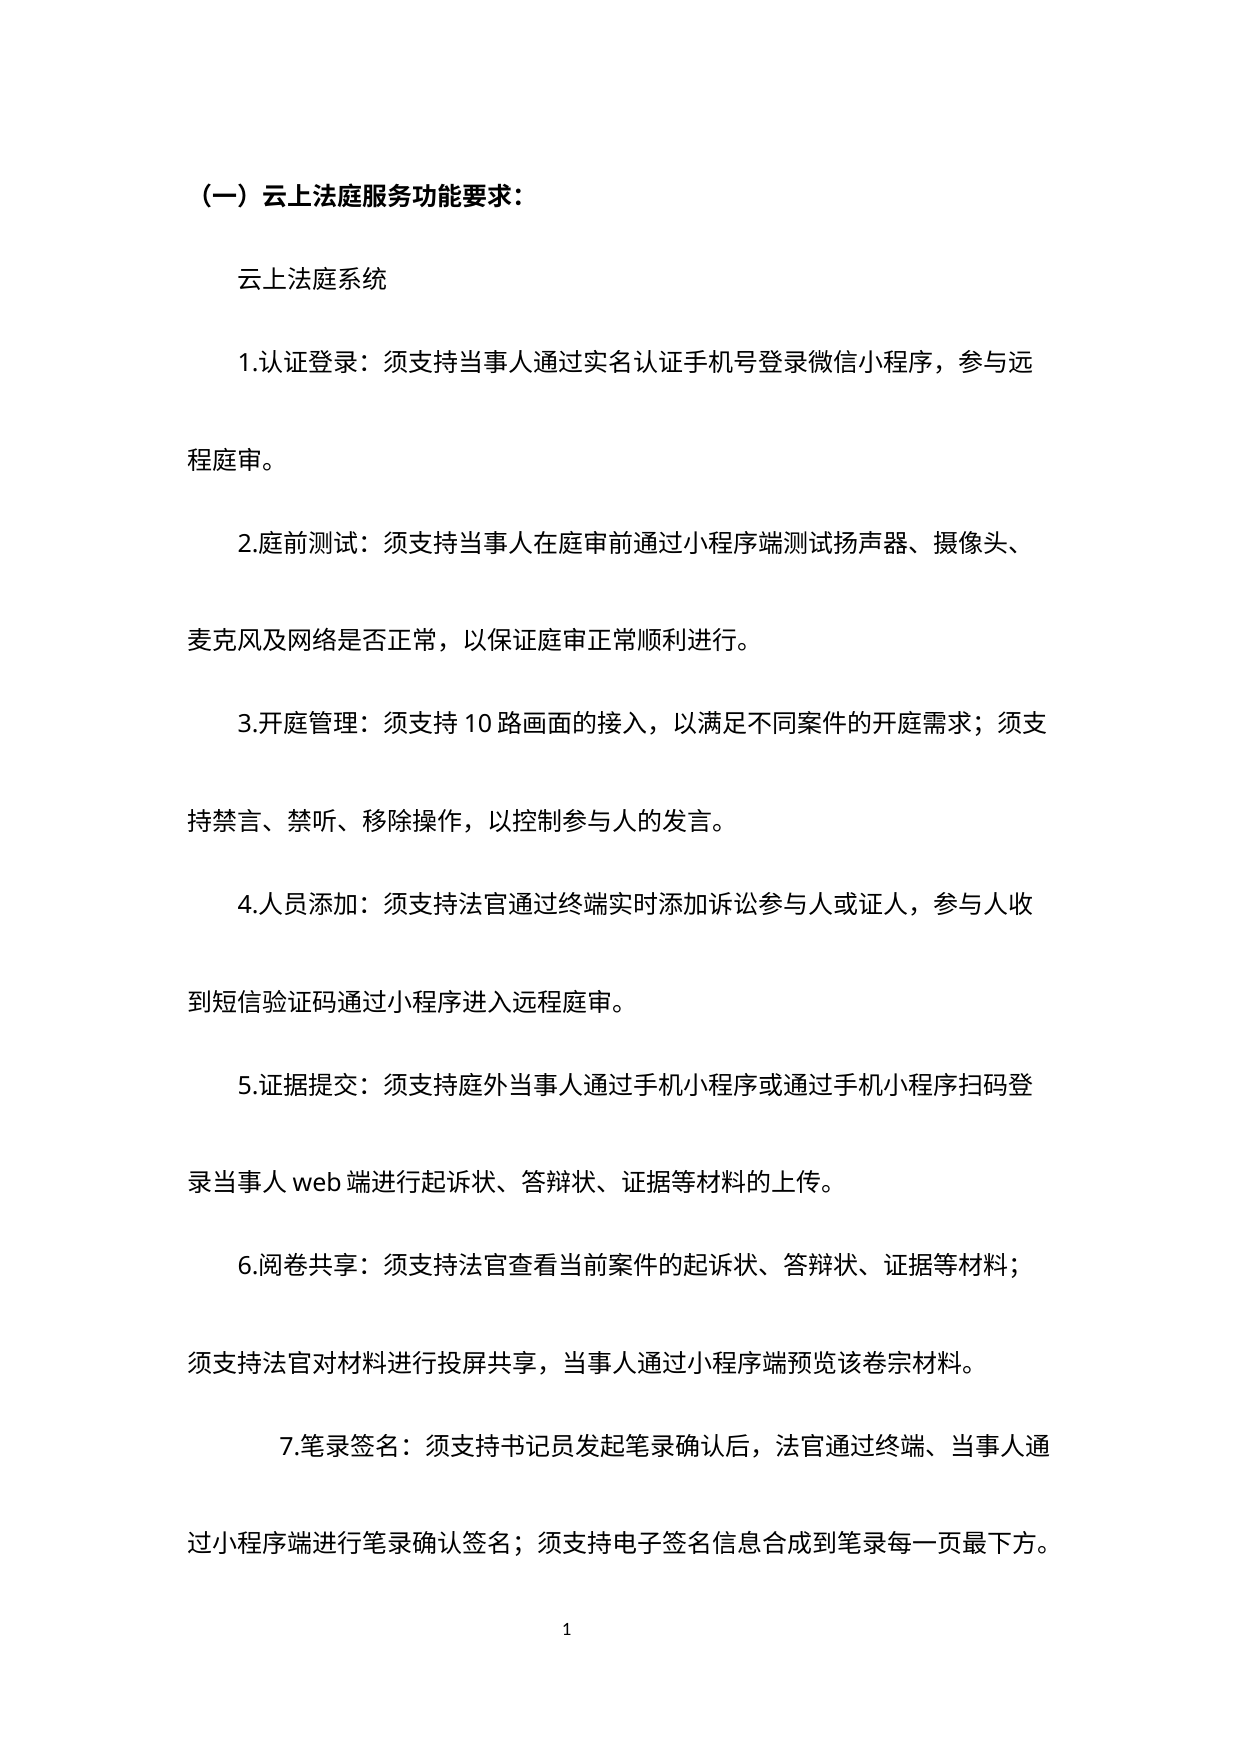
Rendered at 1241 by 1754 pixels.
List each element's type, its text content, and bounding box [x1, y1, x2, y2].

text 云上法庭系统 [187, 245, 1053, 310]
text 6.阅卷共享：须支持法官查看当前案件的起诉状、答辩状、证据等材料；须支持法官对材料进行投屏共享，当事人通过小程序端预览该卷宗材料。 [187, 1231, 1053, 1394]
text 5.证据提交：须支持庭外当事人通过手机小程序或通过手机小程序扫码登录当事人web端进行起诉状、答辩状、证据等材料的上传。 [187, 1051, 1053, 1213]
text 3.开庭管理：须支持10路画面的接入，以满足不同案件的开庭需求；须支持禁言、禁听、移除操作，以控制参与人的发言。 [187, 689, 1053, 852]
text 1.认证登录：须支持当事人通过实名认证手机号登录微信小程序，参与远程庭审。 [187, 328, 1053, 491]
text 7.笔录签名：须支持书记员发起笔录确认后，法官通过终端、当事人通过小程序端进行笔录确认签名；须支持电子签名信息合成到笔录每一页最下方。 [187, 1412, 1053, 1574]
text 4.人员添加：须支持法官通过终端实时添加诉讼参与人或证人，参与人收到短信验证码通过小程序进入远程庭审。 [187, 870, 1053, 1033]
text 2.庭前测试：须支持当事人在庭审前通过小程序端测试扬声器、摄像头、麦克风及网络是否正常，以保证庭审正常顺利进行。 [187, 509, 1053, 671]
list （一）云上法庭服务功能要求： [187, 162, 1053, 227]
